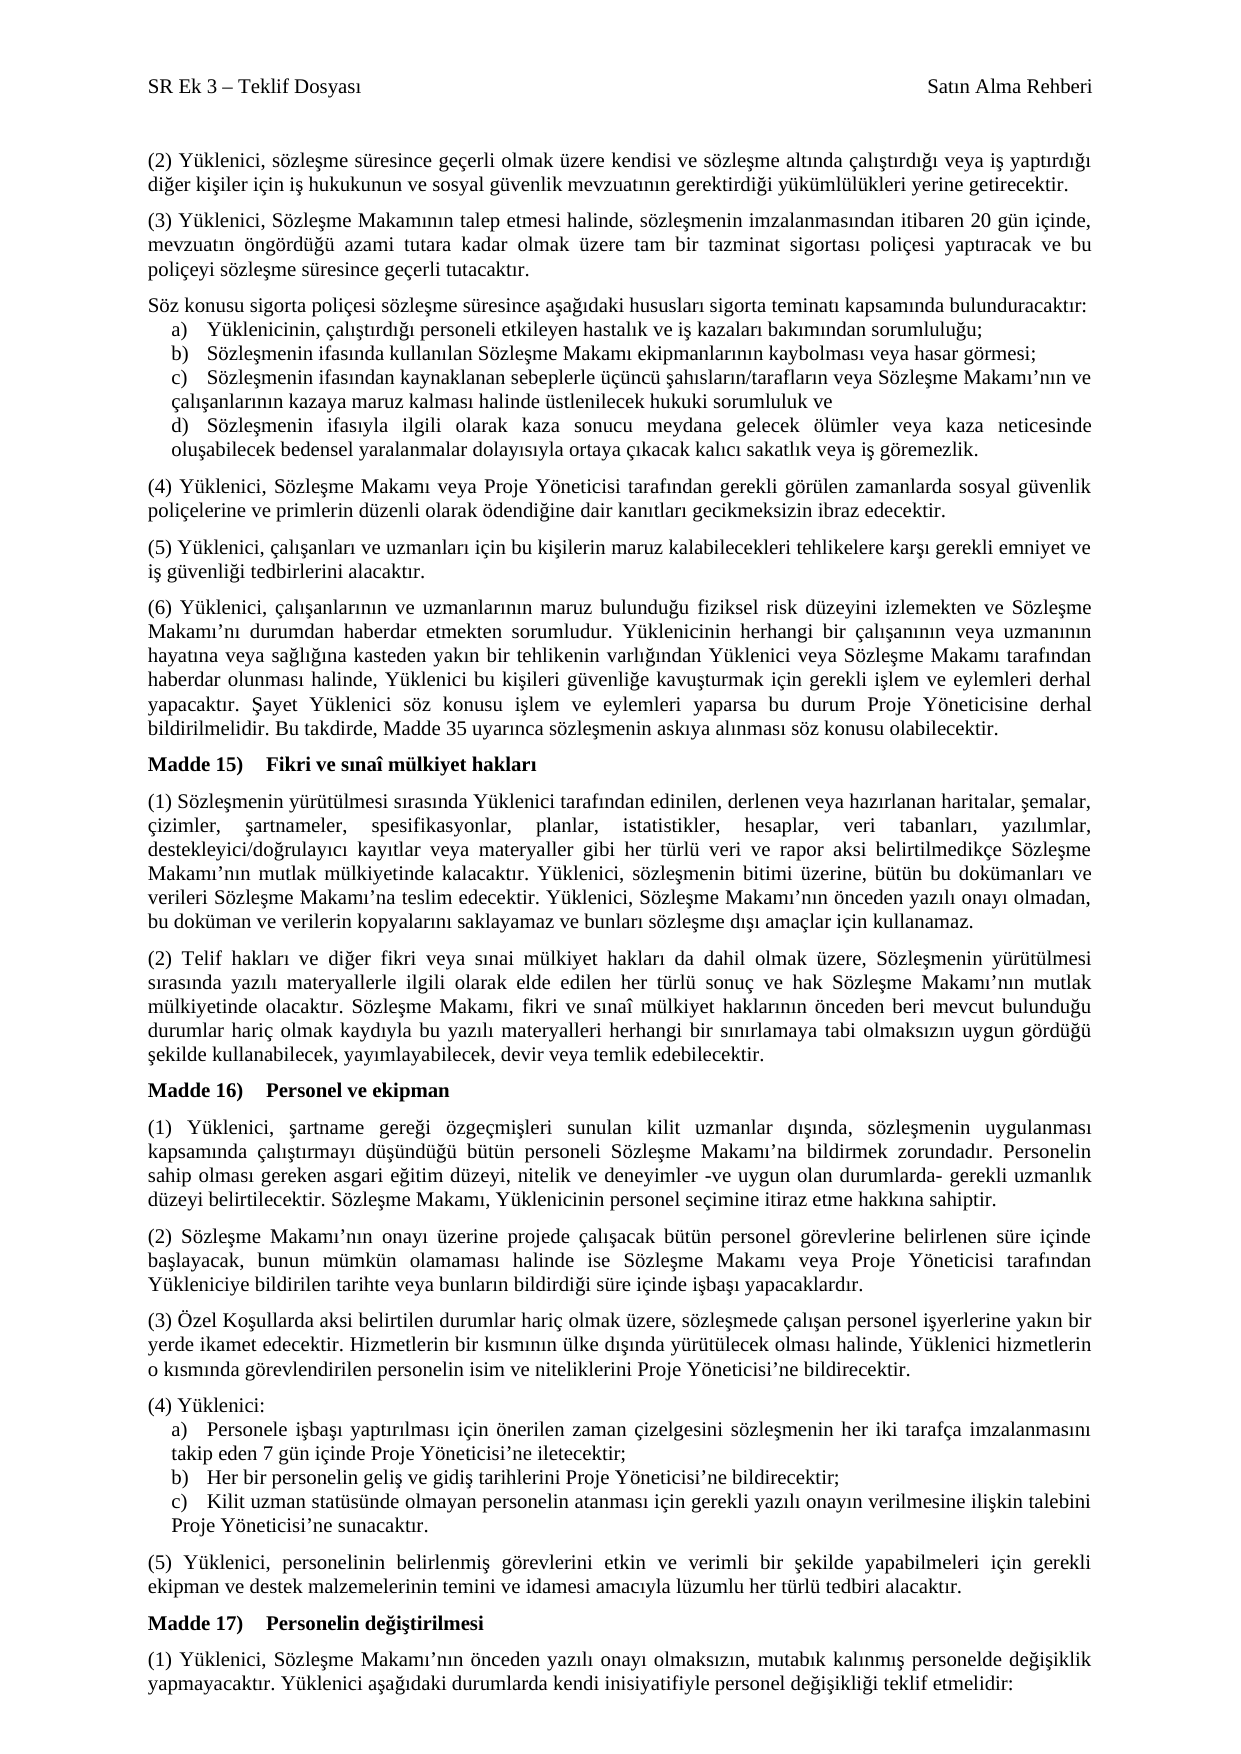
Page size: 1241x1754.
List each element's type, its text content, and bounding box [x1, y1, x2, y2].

text Söz konusu sigorta poliçesi sözleşme süresince aşağıdaki hususları sigorta teminatı kapsamında bulunduracaktır: [148, 293, 1093, 317]
text (1) Yüklenici, Sözleşme Makamı’nın önceden yazılı onayı olmaksızın, mutabık kalınmış personelde değişiklik yapmayacaktır. Yüklenici aşağıdaki durumlarda kendi inisiyatifiyle personel değişikliği teklif etmelidir: [148, 1647, 1093, 1695]
text (2) Yüklenici, sözleşme süresince geçerli olmak üzere kendisi ve sözleşme altında çalıştırdığı veya iş yaptırdığı diğer kişiler için iş hukukunun ve sosyal güvenlik mevzuatının gerektirdiği yükümlülükleri yerine getirecektir. [148, 148, 1093, 196]
text b) Her bir personelin geliş ve gidiş tarihlerini Proje Yöneticisi’ne bildirecektir; [148, 1465, 1093, 1489]
text (3) Yüklenici, Sözleşme Makamının talep etmesi halinde, sözleşmenin imzalanmasından itibaren 20 gün içinde, mevzuatın öngördüğü azami tutara kadar olmak üzere tam bir tazminat sigortası poliçesi yaptıracak ve bu poliçeyi sözleşme süresince geçerli tutacaktır. [148, 208, 1093, 281]
text (3) Özel Koşullarda aksi belirtilen durumlar hariç olmak üzere, sözleşmede çalışan personel işyerlerine yakın bir yerde ikamet edecektir. Hizmetlerin bir kısmının ülke dışında yürütülecek olması halinde, Yüklenici hizmetlerin o kısmında görevlendirilen personelin isim ve niteliklerini Proje Yöneticisi’ne bildirecektir. [148, 1308, 1093, 1381]
text d) Sözleşmenin ifasıyla ilgili olarak kaza sonucu meydana gelecek ölümler veya kaza neticesinde oluşabilecek bedensel yaralanmalar dolayısıyla ortaya çıkacak kalıcı sakatlık veya iş göremezlik. [171, 413, 1093, 461]
text c) Sözleşmenin ifasından kaynaklanan sebeplerle üçüncü şahısların/tarafların veya Sözleşme Makamı’nın ve çalışanlarının kazaya maruz kalması halinde üstlenilecek hukuki sorumluluk ve [171, 365, 1093, 413]
text a) Personele işbaşı yaptırılması için önerilen zaman çizelgesini sözleşmenin her iki tarafça imzalanmasını takip eden 7 gün içinde Proje Yöneticisi’ne iletecektir; [171, 1417, 1093, 1465]
text (4) Yüklenici, Sözleşme Makamı veya Proje Yöneticisi tarafından gerekli görülen zamanlarda sosyal güvenlik poliçelerine ve primlerin düzenli olarak ödendiğine dair kanıtları gecikmeksizin ibraz edecektir. [148, 474, 1093, 522]
list Personelin değiştirilmesi [148, 1611, 1093, 1634]
text c) Kilit uzman statüsünde olmayan personelin atanması için gerekli yazılı onayın verilmesine ilişkin talebini Proje Yöneticisi’ne sunacaktır. [171, 1489, 1093, 1537]
list Fikri ve sınaî mülkiyet hakları [148, 752, 1093, 776]
text (4) Yüklenici: [148, 1393, 1093, 1417]
text (5) Yüklenici, personelinin belirlenmiş görevlerini etkin ve verimli bir şekilde yapabilmeleri için gerekli ekipman ve destek malzemelerinin temini ve idamesi amacıyla lüzumlu her türlü tedbiri alacaktır. [148, 1550, 1093, 1598]
text (5) Yüklenici, çalışanları ve uzmanları için bu kişilerin maruz kalabilecekleri tehlikelere karşı gerekli emniyet ve iş güvenliği tedbirlerini alacaktır. [148, 534, 1093, 583]
text b) Sözleşmenin ifasında kullanılan Sözleşme Makamı ekipmanlarının kaybolması veya hasar görmesi; [171, 341, 1093, 365]
text a) Yüklenicinin, çalıştırdığı personeli etkileyen hastalık ve iş kazaları bakımından sorumluluğu; [171, 317, 1093, 341]
text (1) Yüklenici, şartname gereği özgeçmişleri sunulan kilit uzmanlar dışında, sözleşmenin uygulanması kapsamında çalıştırmayı düşündüğü bütün personeli Sözleşme Makamı’na bildirmek zorundadır. Personelin sahip olması gereken asgari eğitim düzeyi, nitelik ve deneyimler -ve uygun olan durumlarda- gerekli uzmanlık düzeyi belirtilecektir. Sözleşme Makamı, Yüklenicinin personel seçimine itiraz etme hakkına sahiptir. [148, 1115, 1093, 1211]
text (6) Yüklenici, çalışanlarının ve uzmanlarının maruz bulunduğu fiziksel risk düzeyini izlemekten ve Sözleşme Makamı’nı durumdan haberdar etmekten sorumludur. Yüklenicinin herhangi bir çalışanının veya uzmanının hayatına veya sağlığına kasteden yakın bir tehlikenin varlığından Yüklenici veya Sözleşme Makamı tarafından haberdar olunması halinde, Yüklenici bu kişileri güvenliğe kavuşturmak için gerekli işlem ve eylemleri derhal yapacaktır. Şayet Yüklenici söz konusu işlem ve eylemleri yaparsa bu durum Proje Yöneticisine derhal bildirilmelidir. Bu takdirde, Madde 35 uyarınca sözleşmenin askıya alınması söz konusu olabilecektir. [148, 595, 1093, 739]
text (2) Sözleşme Makamı’nın onayı üzerine projede çalışacak bütün personel görevlerine belirlenen süre içinde başlayacak, bunun mümkün olamaması halinde ise Sözleşme Makamı veya Proje Yöneticisi tarafından Yükleniciye bildirilen tarihte veya bunların bildirdiği süre içinde işbaşı yapacaklardır. [148, 1224, 1093, 1296]
text (2) Telif hakları ve diğer fikri veya sınai mülkiyet hakları da dahil olmak üzere, Sözleşmenin yürütülmesi sırasında yazılı materyallerle ilgili olarak elde edilen her türlü sonuç ve hak Sözleşme Makamı’nın mutlak mülkiyetinde olacaktır. Sözleşme Makamı, fikri ve sınaî mülkiyet haklarının önceden beri mevcut bulunduğu durumlar hariç olmak kaydıyla bu yazılı materyalleri herhangi bir sınırlamaya tabi olmaksızın uygun gördüğü şekilde kullanabilecek, yayımlayabilecek, devir veya temlik edebilecektir. [148, 946, 1093, 1066]
list Personel ve ekipman [148, 1078, 1093, 1102]
text (1) Sözleşmenin yürütülmesi sırasında Yüklenici tarafından edinilen, derlenen veya hazırlanan haritalar, şemalar, çizimler, şartnameler, spesifikasyonlar, planlar, istatistikler, hesaplar, veri tabanları, yazılımlar, destekleyici/doğrulayıcı kayıtlar veya materyaller gibi her türlü veri ve rapor aksi belirtilmedikçe Sözleşme Makamı’nın mutlak mülkiyetinde kalacaktır. Yüklenici, sözleşmenin bitimi üzerine, bütün bu dokümanları ve verileri Sözleşme Makamı’na teslim edecektir. Yüklenici, Sözleşme Makamı’nın önceden yazılı onayı olmadan, bu doküman ve verilerin kopyalarını saklayamaz ve bunları sözleşme dışı amaçlar için kullanamaz. [148, 789, 1093, 933]
